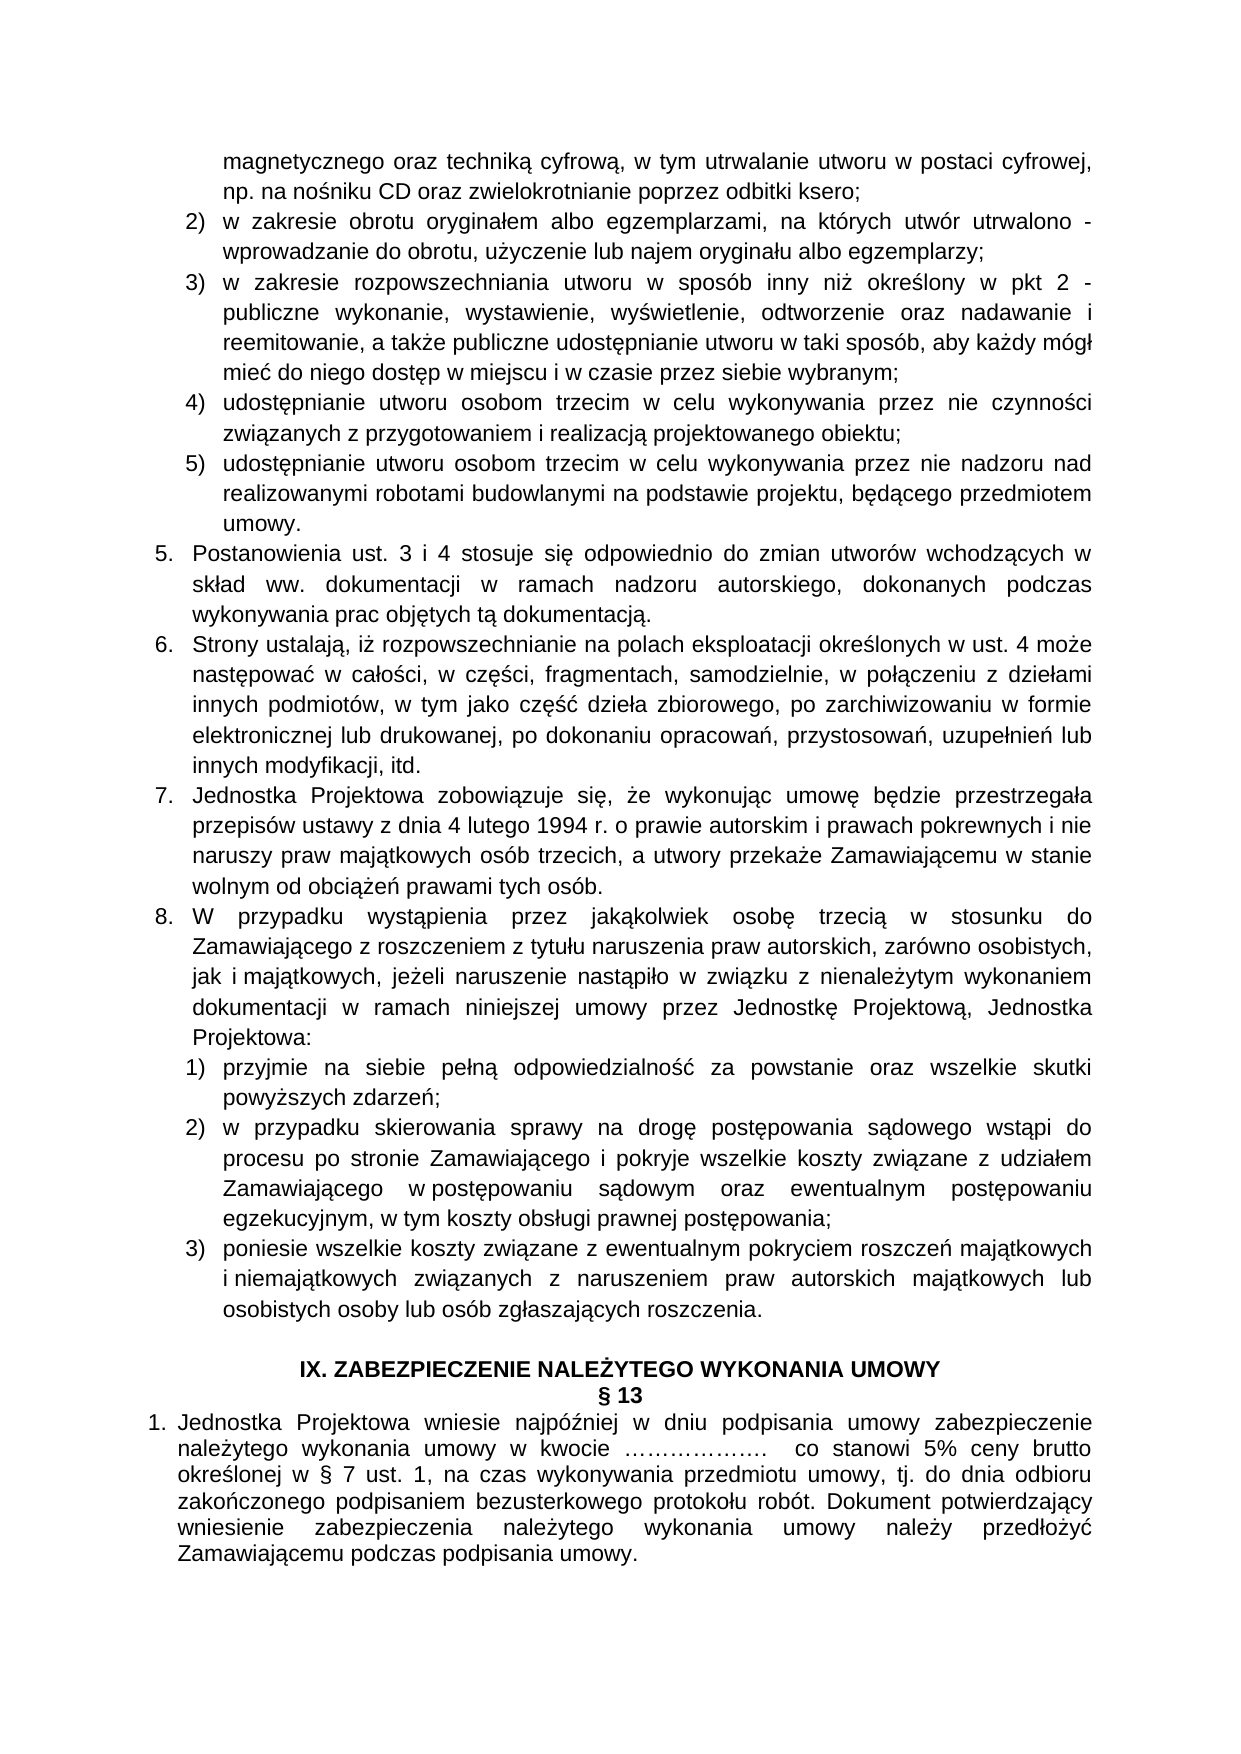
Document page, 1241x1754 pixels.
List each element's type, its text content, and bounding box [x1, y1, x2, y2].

list udostępnianie utworu osobom trzecim w celu wykonywania przez nie czynności związanych z przygotowaniem i realizacją projektowanego obiektu; [185, 389, 1093, 446]
list Jednostka Projektowa wniesie najpóźniej w dniu podpisania umowy zabezpieczenie należytego wykonania umowy w kwocie ………………. co stanowi 5% ceny brutto określonej w § 7 ust. 1, na czas wykonywania przedmiotu umowy, tj. do dnia odbioru zakończonego podpisaniem bezusterkowego protokołu robót. Dokument potwierdzający wniesienie zabezpieczenia należytego wykonania umowy należy przedłożyć Zamawiającemu podczas podpisania umowy. [148, 1409, 1093, 1567]
list W przypadku wystąpienia przez jakąkolwiek osobę trzecią w stosunku do Zamawiającego z roszczeniem z tytułu naruszenia praw autorskich, zarówno osobistych, jak i majątkowych, jeżeli naruszenie nastąpiło w związku z nienależytym wykonaniem dokumentacji w ramach niniejszej umowy przez Jednostkę Projektową, Jednostka Projektowa: [154, 903, 1093, 1050]
list poniesie wszelkie koszty związane z ewentualnym pokryciem roszczeń majątkowych i niemajątkowych związanych z naruszeniem praw autorskich majątkowych lub osobistych osoby lub osób zgłaszających roszczenia. [185, 1235, 1093, 1322]
list Postanowienia ust. 3 i 4 stosuje się odpowiednio do zmian utworów wchodzących w skład ww. dokumentacji w ramach nadzoru autorskiego, dokonanych podczas wykonywania prac objętych tą dokumentacją. [154, 540, 1093, 627]
list przyjmie na siebie pełną odpowiedzialność za powstanie oraz wszelkie skutki powyższych zdarzeń; [185, 1054, 1093, 1110]
list w przypadku skierowania sprawy na drogę postępowania sądowego wstąpi do procesu po stronie Zamawiającego i pokryje wszelkie koszty związane z udziałem Zamawiającego w postępowaniu sądowym oraz ewentualnym postępowaniu egzekucyjnym, w tym koszty obsługi prawnej postępowania; [185, 1114, 1093, 1231]
list w zakresie rozpowszechniania utworu w sposób inny niż określony w pkt 2 - publiczne wykonanie, wystawienie, wyświetlenie, odtworzenie oraz nadawanie i reemitowanie, a także publiczne udostępnianie utworu w taki sposób, aby każdy mógł mieć do niego dostęp w miejscu i w czasie przez siebie wybranym; [185, 268, 1093, 385]
text § 13 [148, 1382, 1093, 1409]
list w zakresie obrotu oryginałem albo egzemplarzami, na których utwór utrwalono - wprowadzanie do obrotu, użyczenie lub najem oryginału albo egzemplarzy; [185, 208, 1093, 264]
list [185, 148, 1093, 204]
list udostępnianie utworu osobom trzecim w celu wykonywania przez nie nadzoru nad realizowanymi robotami budowlanymi na podstawie projektu, będącego przedmiotem umowy. [185, 450, 1093, 536]
text IX. ZABEZPIECZENIE NALEŻYTEGO WYKONANIA UMOWY [148, 1356, 1093, 1382]
list Jednostka Projektowa zobowiązuje się, że wykonując umowę będzie przestrzegała przepisów ustawy z dnia 4 lutego 1994 r. o prawie autorskim i prawach pokrewnych i nie naruszy praw majątkowych osób trzecich, a utwory przekaże Zamawiającemu w stanie wolnym od obciążeń prawami tych osób. [154, 782, 1093, 899]
list Strony ustalają, iż rozpowszechnianie na polach eksploatacji określonych w ust. 4 może następować w całości, w części, fragmentach, samodzielnie, w połączeniu z dziełami innych podmiotów, w tym jako część dzieła zbiorowego, po zarchiwizowaniu w formie elektronicznej lub drukowanej, po dokonaniu opracowań, przystosowań, uzupełnień lub innych modyfikacji, itd. [154, 631, 1093, 778]
